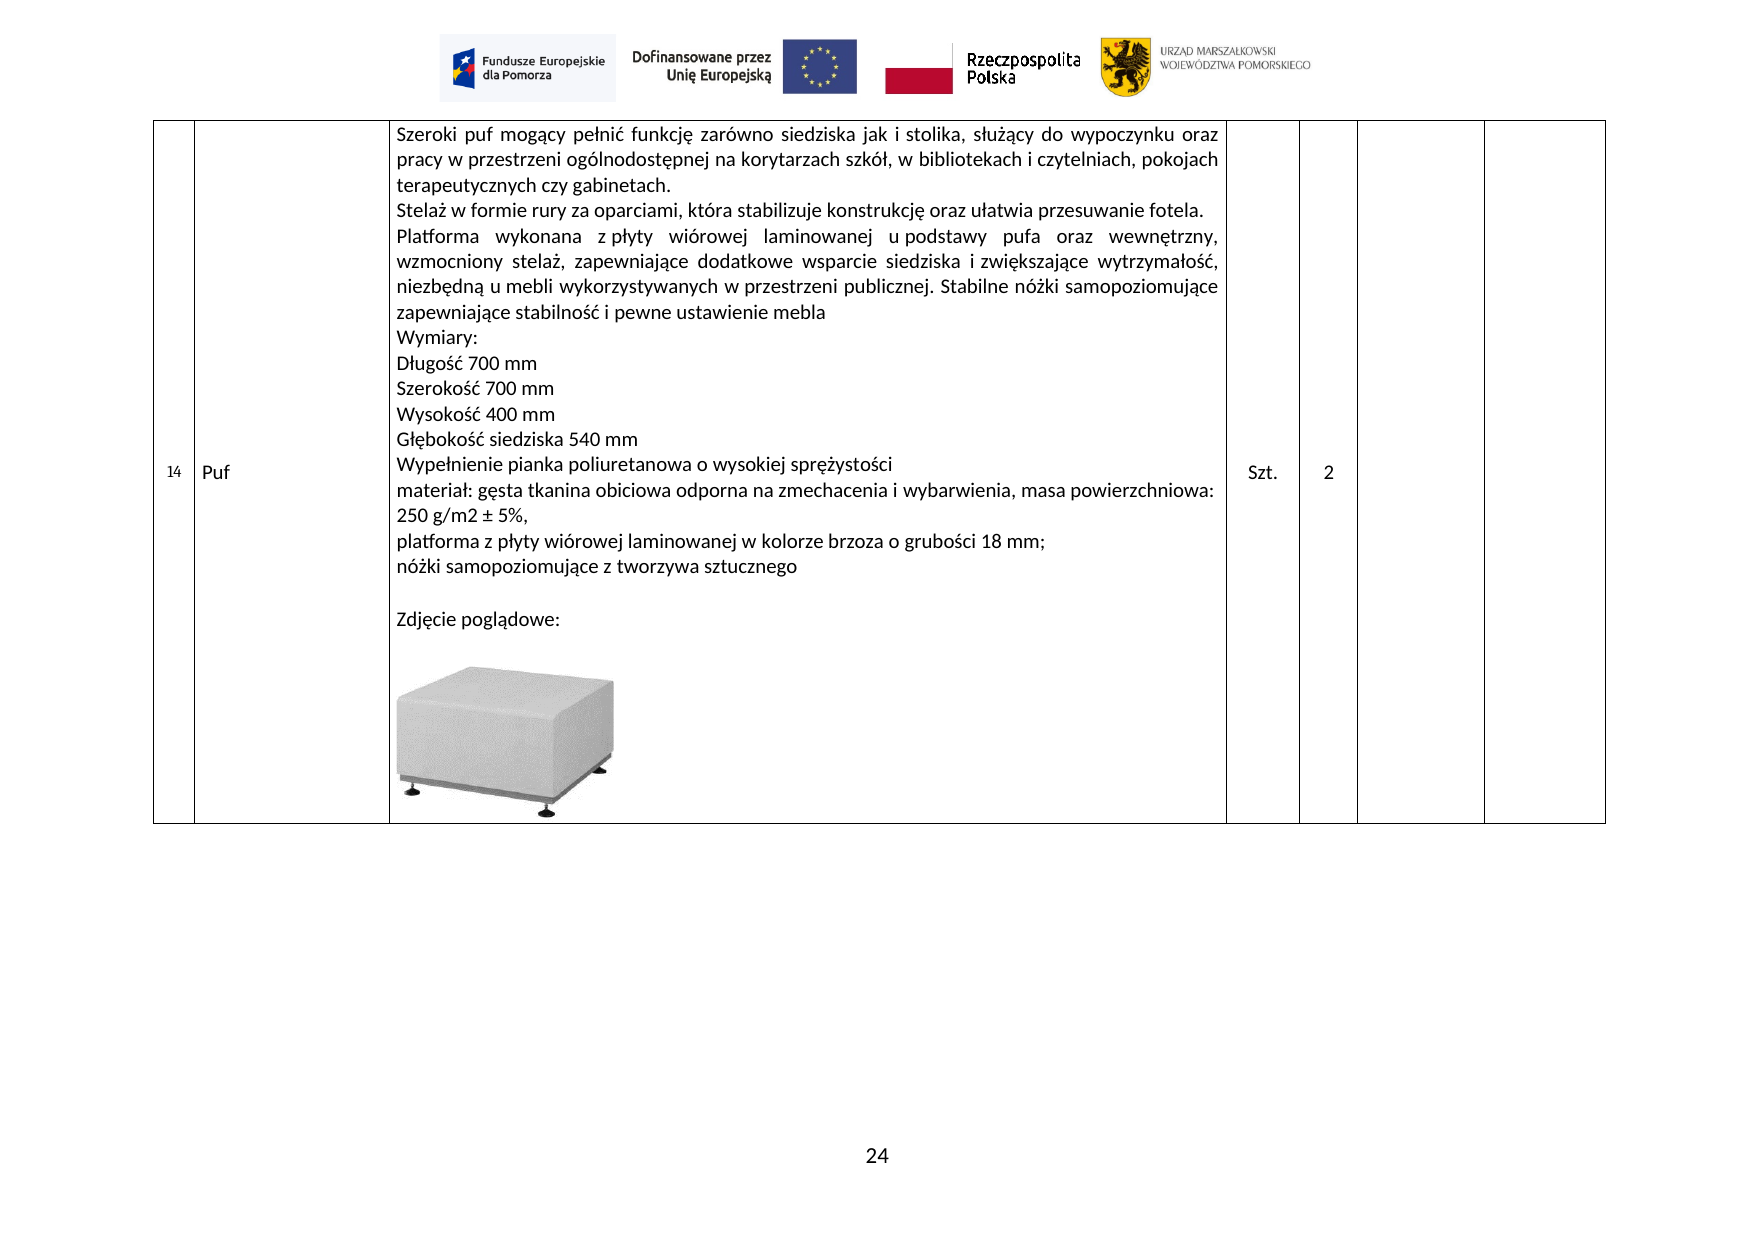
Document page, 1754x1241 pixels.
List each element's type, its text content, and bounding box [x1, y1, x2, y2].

table_cell [1485, 121, 1605, 823]
table_cell Szt. [1227, 121, 1299, 823]
picture [439, 29, 1315, 102]
picture [396, 660, 614, 823]
table_cell [1358, 121, 1484, 823]
table_cell 2 [1300, 121, 1357, 823]
table_cell Puf [195, 121, 389, 823]
table_cell 14 [154, 121, 194, 823]
table_cell Szeroki puf mogący pełnić funkcję zarówno siedziska jak i stolika, służący do wypoczynku oraz pracy w przestrzeni ogólnodostępnej na korytarzach szkół, w bibliotekach i czytelniach, pokojach terapeutycznych czy gabinetach. Stelaż w formie rury za oparciami, która stabilizuje konstrukcję oraz ułatwia przesuwanie fotela. Platforma wykonana z płyty wiórowej laminowanej u podstawy pufa oraz wewnętrzny, wzmocniony stelaż, zapewniające dodatkowe wsparcie siedziska i zwiększające wytrzymałość, niezbędną u mebli wykorzystywanych w przestrzeni publicznej. Stabilne nóżki samopoziomujące zapewniające stabilność i pewne ustawienie mebla Wymiary: Długość 700 mm Szerokość 700 mm Wysokość 400 mm Głębokość siedziska 540 mm Wypełnienie pianka poliuretanowa o wysokiej sprężystości materiał: gęsta tkanina obiciowa odporna na zmechacenia i wybarwienia, masa powierzchniowa: 250 g/m2 ± 5%, platforma z płyty wiórowej laminowanej w kolorze brzoza o grubości 18 mm; nóżki samopoziomujące z tworzywa sztucznego Zdjęcie poglądowe: [390, 121, 1226, 823]
